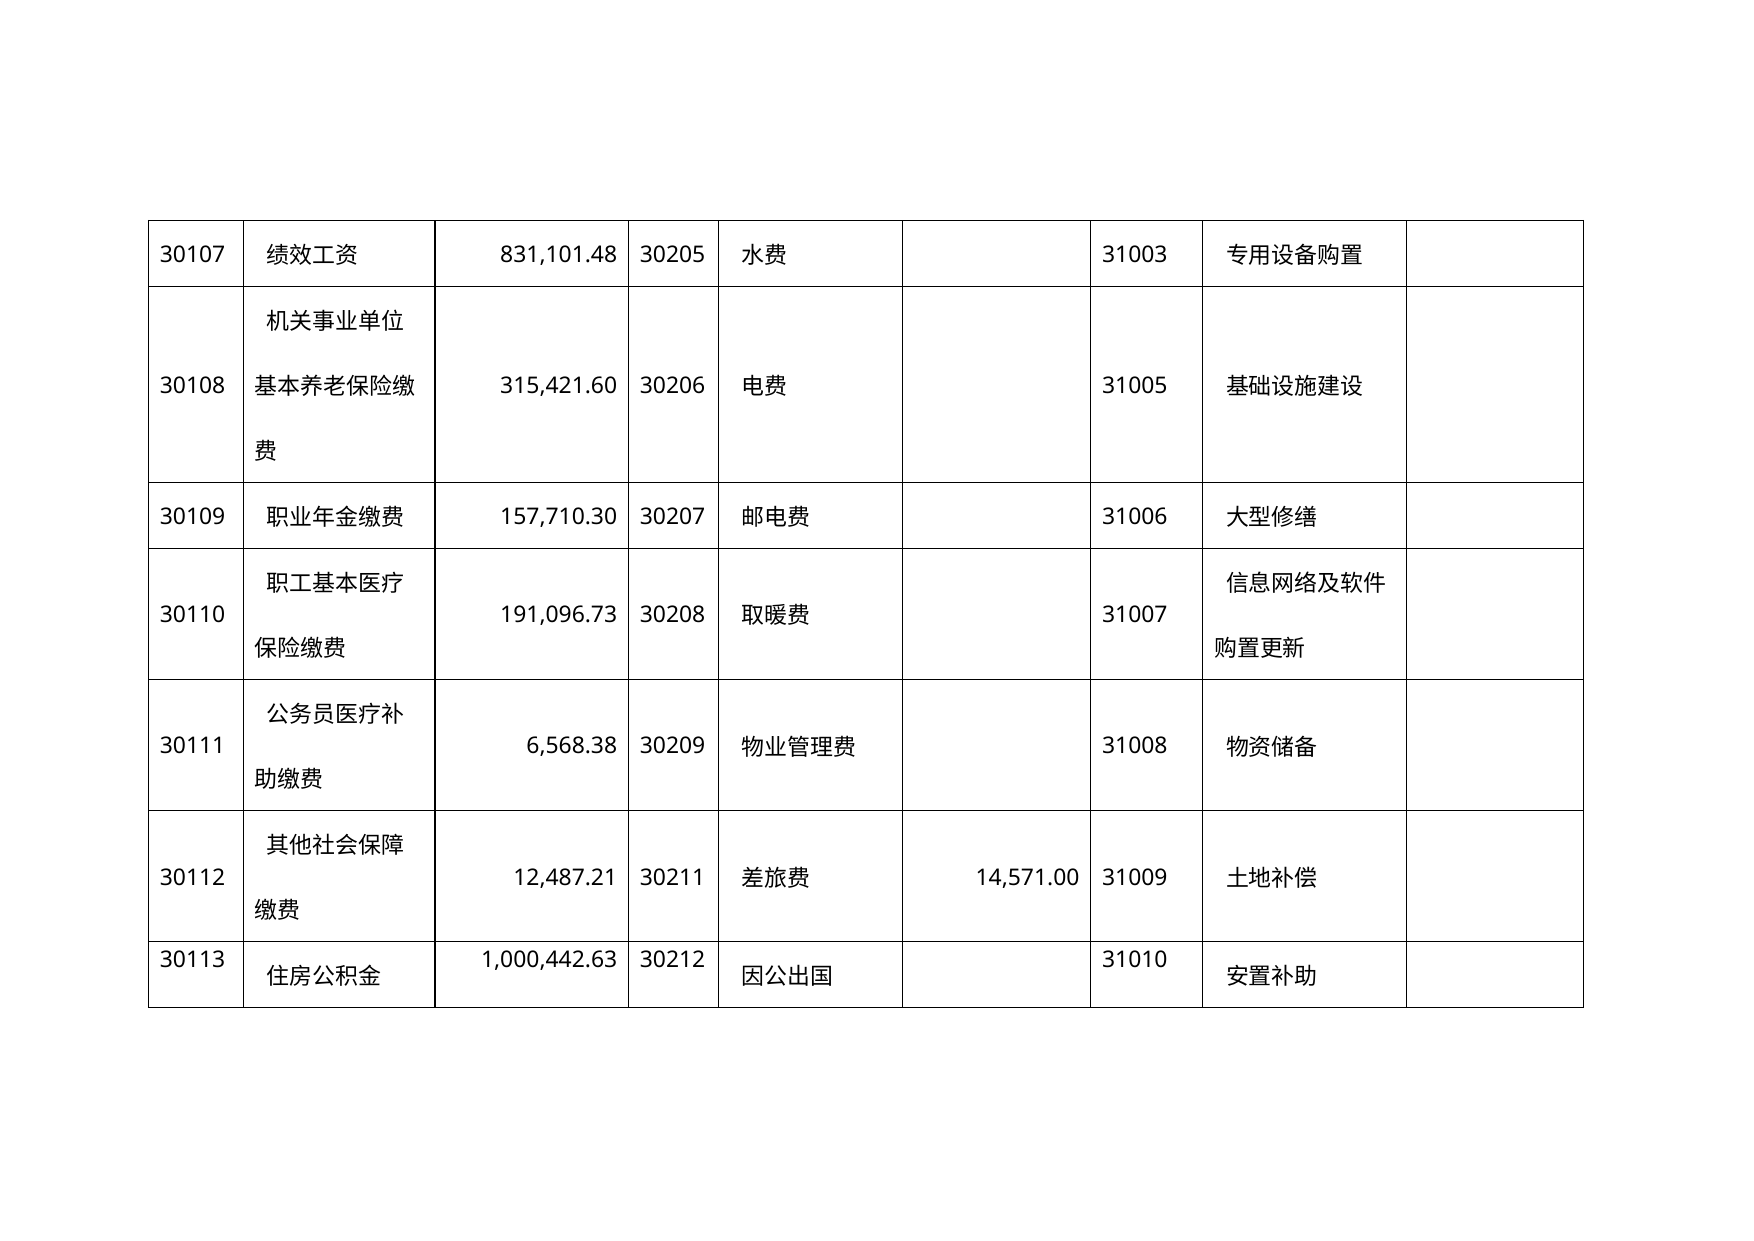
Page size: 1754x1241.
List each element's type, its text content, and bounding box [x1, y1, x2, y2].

table_cell 157,710.30 [436, 483, 628, 548]
table_cell 专用设备购置 [1203, 221, 1406, 286]
table_cell [903, 221, 1090, 286]
table_cell 职业年金缴费 [244, 483, 434, 548]
table_cell 30207 [629, 483, 718, 548]
table_cell [903, 483, 1090, 548]
table_cell 831,101.48 [436, 221, 628, 286]
table_cell [1407, 287, 1583, 482]
table_cell 基础设施建设 [1203, 287, 1406, 482]
table_cell 191,096.73 [436, 549, 628, 679]
table_cell 30209 [629, 680, 718, 810]
table_cell [1407, 942, 1583, 1007]
table_cell 机关事业单位基本养老保险缴费 [244, 287, 434, 482]
table_cell 30206 [629, 287, 718, 482]
table_cell 其他社会保障缴费 [244, 811, 434, 941]
table_cell 31008 [1091, 680, 1202, 810]
table_cell 31005 [1091, 287, 1202, 482]
table_cell 大型修缮 [1203, 483, 1406, 548]
table_cell 30205 [629, 221, 718, 286]
table_cell [1407, 680, 1583, 810]
table_cell 30212 [629, 942, 718, 1007]
table_cell 12,487.21 [436, 811, 628, 941]
table_cell [903, 287, 1090, 482]
table_cell [903, 942, 1090, 1007]
table_cell 31009 [1091, 811, 1202, 941]
table_cell 30109 [149, 483, 243, 548]
table_cell 315,421.60 [436, 287, 628, 482]
table_cell 30112 [149, 811, 243, 941]
table_cell 安置补助 [1203, 942, 1406, 1007]
table_cell 土地补偿 [1203, 811, 1406, 941]
table_cell 信息网络及软件购置更新 [1203, 549, 1406, 679]
table_cell 取暖费 [719, 549, 902, 679]
table_cell 6,568.38 [436, 680, 628, 810]
table_cell [1407, 221, 1583, 286]
table_cell 30108 [149, 287, 243, 482]
table_cell 14,571.00 [903, 811, 1090, 941]
table_cell 差旅费 [719, 811, 902, 941]
table_cell 30211 [629, 811, 718, 941]
table_cell [1407, 549, 1583, 679]
table_cell [1407, 811, 1583, 941]
table_cell 30111 [149, 680, 243, 810]
table_cell 30208 [629, 549, 718, 679]
table_cell 物资储备 [1203, 680, 1406, 810]
table_cell 31007 [1091, 549, 1202, 679]
table_cell [903, 680, 1090, 810]
table_cell 31003 [1091, 221, 1202, 286]
table_cell 因公出国（境）费用 [719, 942, 902, 1007]
table_cell 物业管理费 [719, 680, 902, 810]
table_cell 30110 [149, 549, 243, 679]
table_cell 30113 [149, 942, 243, 1007]
table_cell 邮电费 [719, 483, 902, 548]
table_cell 电费 [719, 287, 902, 482]
table_cell 31006 [1091, 483, 1202, 548]
table_cell [1407, 483, 1583, 548]
table_cell [903, 549, 1090, 679]
table_cell 31010 [1091, 942, 1202, 1007]
table_cell 公务员医疗补助缴费 [244, 680, 434, 810]
table_cell 绩效工资 [244, 221, 434, 286]
table_cell 30107 [149, 221, 243, 286]
table_cell 住房公积金 [244, 942, 434, 1007]
table_cell 水费 [719, 221, 902, 286]
table_cell 职工基本医疗保险缴费 [244, 549, 434, 679]
table_cell 1,000,442.63 [436, 942, 628, 1007]
